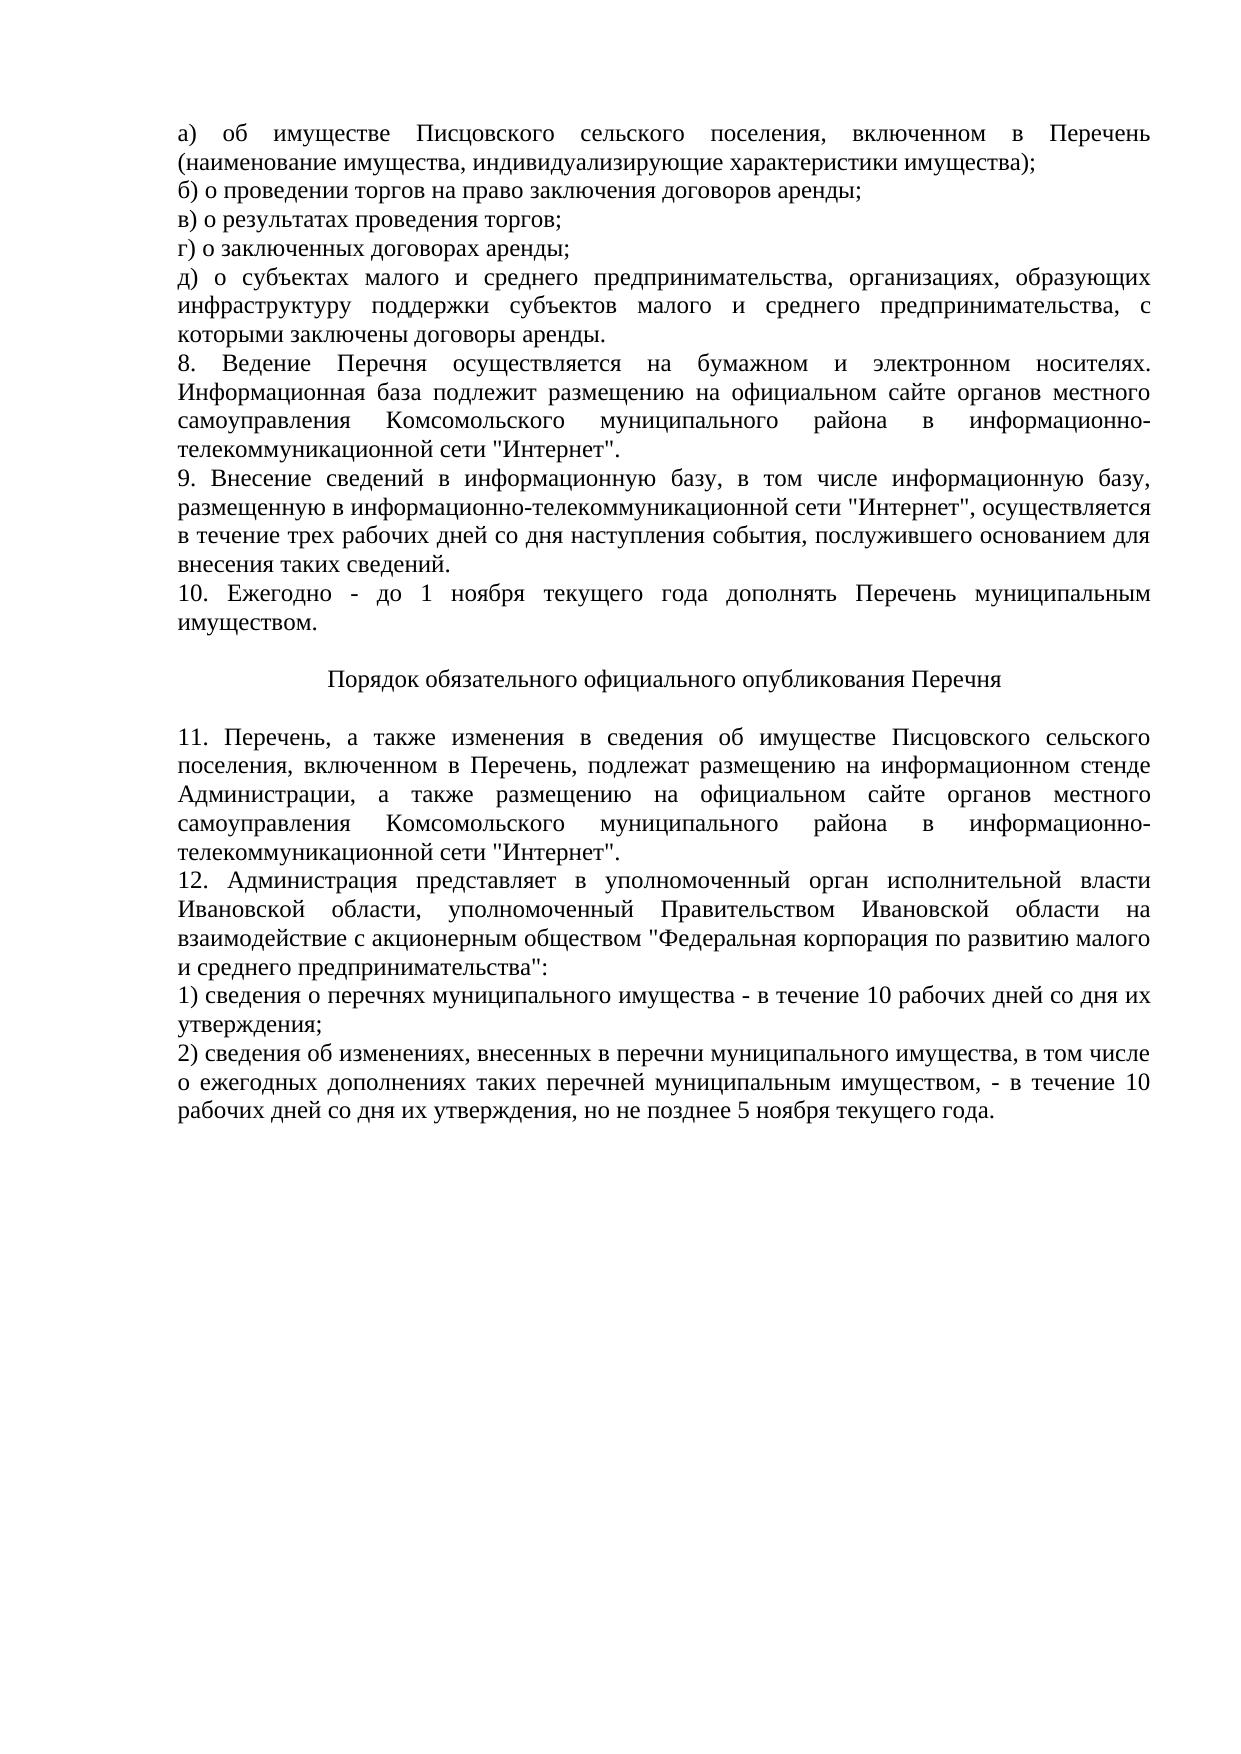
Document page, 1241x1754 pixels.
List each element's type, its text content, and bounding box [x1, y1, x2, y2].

text 11. Перечень, а также изменения в сведения об имуществе Писцовского сельского поселения, включенном в Перечень, подлежат размещению на информационном стенде Администрации, а также размещению на официальном сайте органов местного самоуправления Комсомольского муниципального района в информационно-телекоммуникационной сети "Интернет". [177, 722, 1152, 866]
text 8. Ведение Перечня осуществляется на бумажном и электронном носителях. Информационная база подлежит размещению на официальном сайте органов местного самоуправления Комсомольского муниципального района в информационно-телекоммуникационной сети "Интернет". [177, 348, 1152, 463]
text 10. Ежегодно - до 1 ноября текущего года дополнять Перечень муниципальным имуществом. [177, 578, 1152, 636]
text 2) сведения об изменениях, внесенных в перечни муниципального имущества, в том числе о ежегодных дополнениях таких перечней муниципальным имуществом, - в течение 10 рабочих дней со дня их утверждения, но не позднее 5 ноября текущего года. [177, 1038, 1152, 1124]
text г) о заключенных договорах аренды; [177, 233, 1152, 262]
text д) о субъектах малого и среднего предпринимательства, организациях, образующих инфраструктуру поддержки субъектов малого и среднего предпринимательства, с которыми заключены договоры аренды. [177, 262, 1152, 348]
text 1) сведения о перечнях муниципального имущества - в течение 10 рабочих дней со дня их утверждения; [177, 981, 1152, 1038]
text 12. Администрация представляет в уполномоченный орган исполнительной власти Ивановской области, уполномоченный Правительством Ивановской области на взаимодействие с акционерным обществом "Федеральная корпорация по развитию малого и среднего предпринимательства": [177, 866, 1152, 981]
text Порядок обязательного официального опубликования Перечня [177, 664, 1152, 693]
text в) о результатах проведения торгов; [177, 204, 1152, 233]
text б) о проведении торгов на право заключения договоров аренды; [177, 176, 1152, 204]
text а) об имуществе Писцовского сельского поселения, включенном в Перечень (наименование имущества, индивидуализирующие характеристики имущества); [177, 118, 1152, 176]
text 9. Внесение сведений в информационную базу, в том числе информационную базу, размещенную в информационно-телекоммуникационной сети "Интернет", осуществляется в течение трех рабочих дней со дня наступления события, послужившего основанием для внесения таких сведений. [177, 463, 1152, 578]
